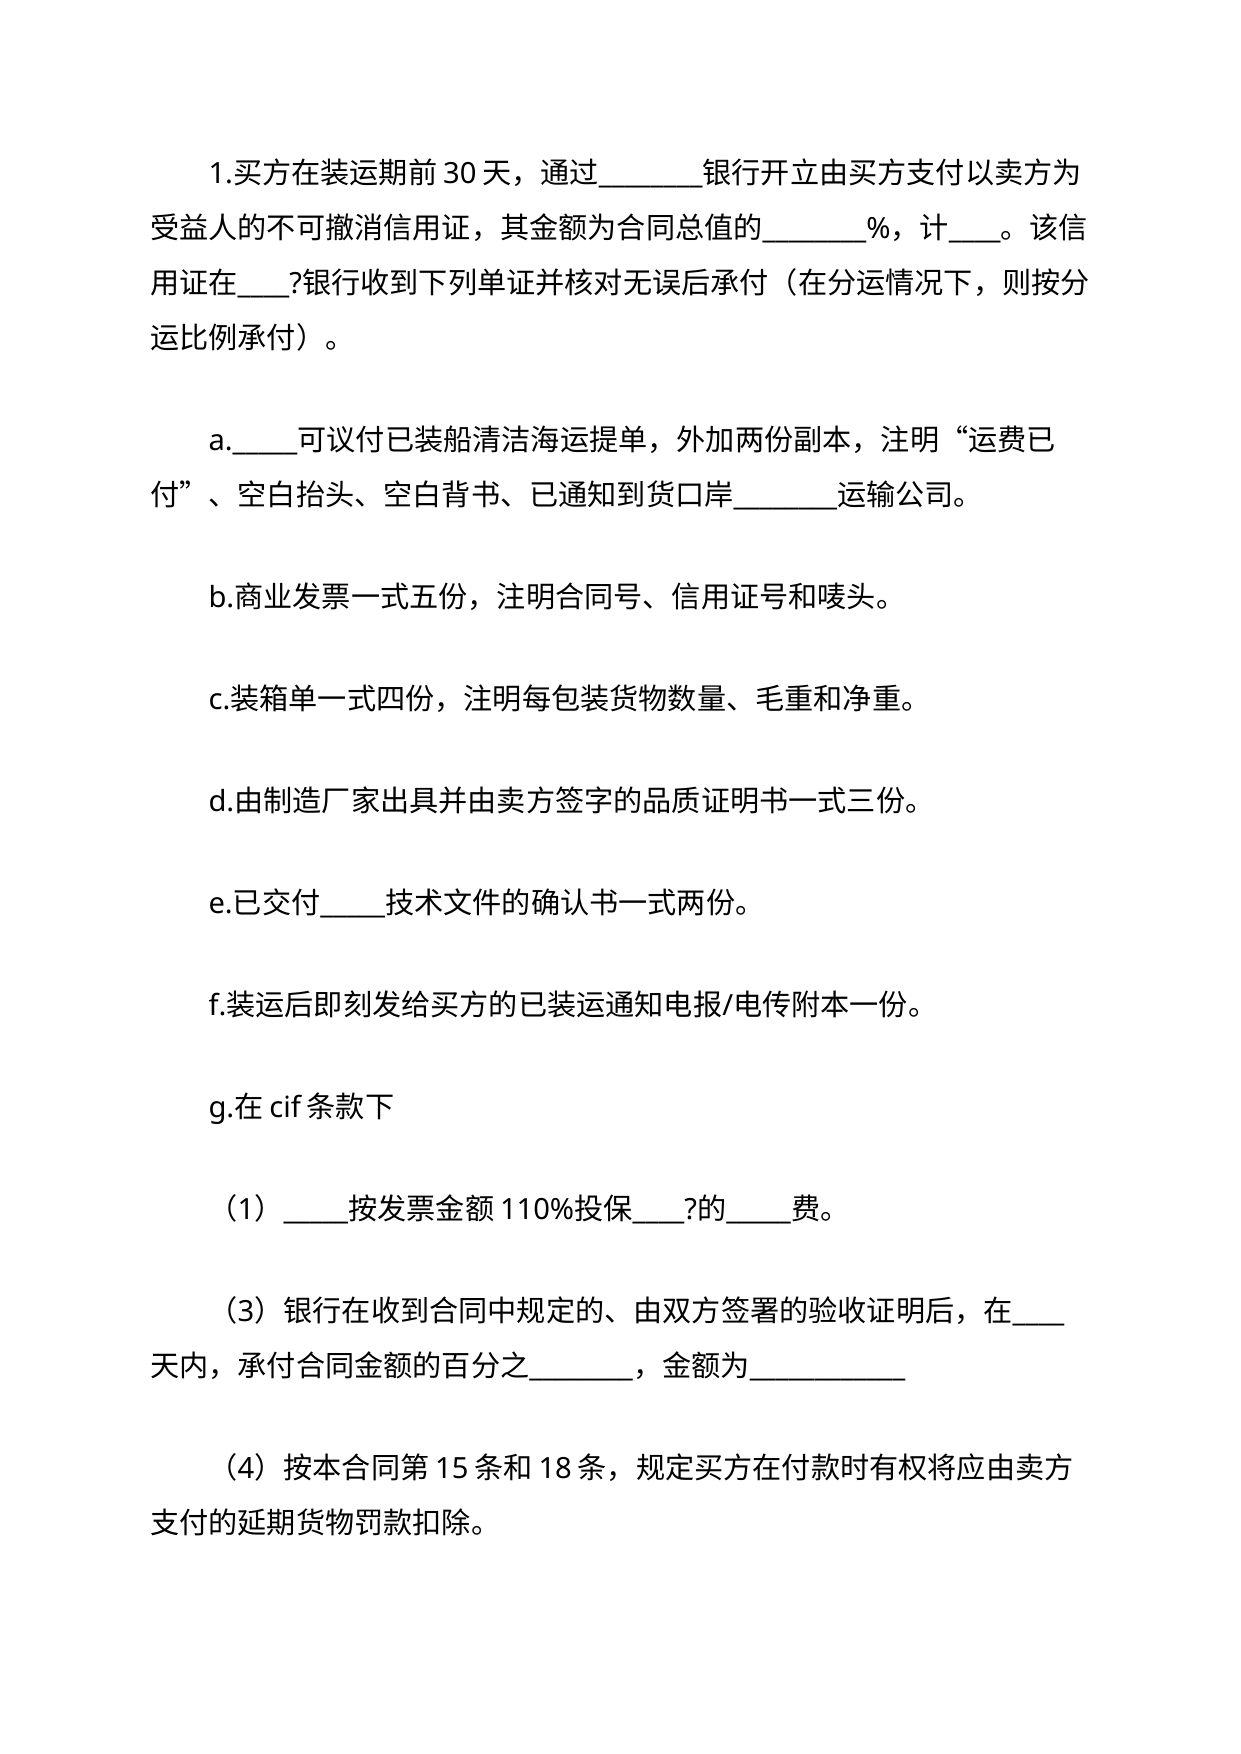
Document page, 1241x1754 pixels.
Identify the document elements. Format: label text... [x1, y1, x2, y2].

text a._____可议付已装船清洁海运提单，外加两份副本，注明“运费已付”、空白抬头、空白背书、已通知到货口岸________运输公司。 [150, 417, 1090, 514]
text b.商业发票一式五份，注明合同号、信用证号和唛头。 [150, 574, 1090, 616]
text （1）_____按发票金额110%投保____?的_____费。 [150, 1186, 1090, 1228]
text e.已交付_____技术文件的确认书一式两份。 [150, 880, 1090, 922]
text f.装运后即刻发给买方的已装运通知电报/电传附本一份。 [150, 982, 1090, 1024]
text d.由制造厂家出具并由卖方签字的品质证明书一式三份。 [150, 778, 1090, 820]
text （3）银行在收到合同中规定的、由双方签署的验收证明后，在____天内，承付合同金额的百分之________，金额为____________ [150, 1288, 1090, 1385]
text 1.买方在装运期前30天，通过________银行开立由买方支付以卖方为受益人的不可撤消信用证，其金额为合同总值的________%，计____。该信用证在____?银行收到下列单证并核对无误后承付（在分运情况下，则按分运比例承付）。 [150, 150, 1090, 357]
text （4）按本合同第15条和18条，规定买方在付款时有权将应由卖方支付的延期货物罚款扣除。 [150, 1444, 1090, 1542]
text c.装箱单一式四份，注明每包装货物数量、毛重和净重。 [150, 676, 1090, 718]
text g.在cif条款下 [150, 1084, 1090, 1126]
